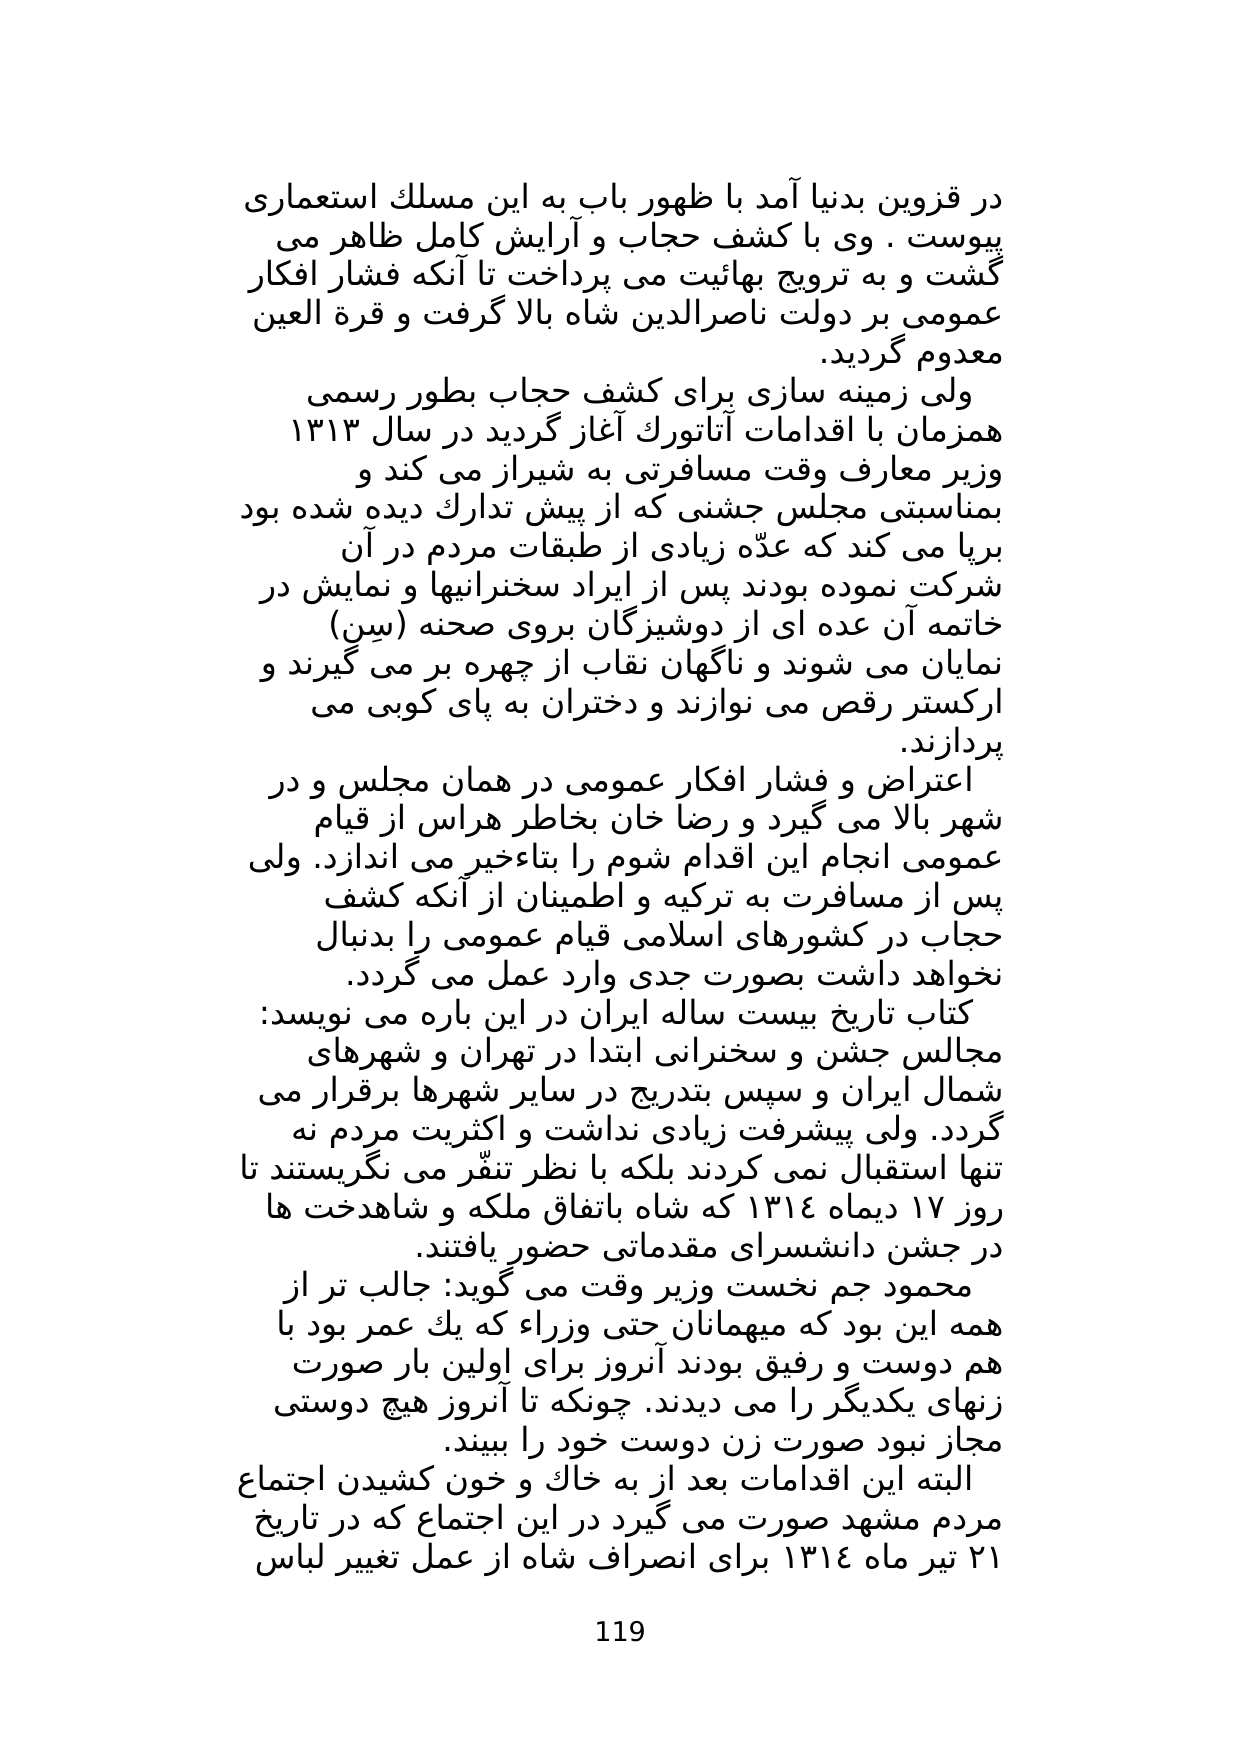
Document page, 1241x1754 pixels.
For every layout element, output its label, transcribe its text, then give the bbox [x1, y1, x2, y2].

text اعتراض و فشار افكار عمومى در همان مجلس و در شهر بالا مى گيرد و رضا خان بخاطر هراس از قيام عمومى انجام اين اقدام شوم را بتاءخير مى اندازد. ولى پس از مسافرت به تركيه و اطمينان از آنكه كشف حجاب در كشورهاى اسلامى قيام عمومى را بدنبال نخواهد داشت بصورت جدى وارد عمل مى گردد. [236, 760, 1004, 993]
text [236, 1459, 1004, 1576]
text ولى زمينه سازى براى كشف حجاب بطور رسمى همزمان با اقدامات آتاتورك آغاز گرديد در سال ١٣١٣ وزير معارف وقت مسافرتى به شيراز مى كند و بمناسبتى مجلس جشنى كه از پيش تدارك ديده شده بود برپا مى كند كه عدّه زيادى از طبقات مردم در آن شركت نموده بودند پس از ايراد سخنرانيها و نمايش در خاتمه آن عده اى از دوشيزگان بروى صحنه (سِن) نمايان مى شوند و ناگهان نقاب از چهره بر مى گيرند و اركستر رقص مى نوازند و دختران به پاى كوبى مى پردازند. [236, 371, 1004, 760]
text محمود جم نخست وزير وقت مى گويد: جالب تر از همه اين بود كه ميهمانان حتى وزراء كه يك عمر بود با هم دوست و رفيق بودند آنروز براى اولين بار صورت زنهاى يكديگر را مى ديدند. چونكه تا آنروز هيچ دوستى مجاز نبود صورت زن دوست خود را ببيند. [236, 1265, 1004, 1459]
text كتاب تاريخ بيست ساله ايران در اين باره مى نويسد: مجالس جشن و سخنرانى ابتدا در تهران و شهرهاى شمال ايران و سپس بتدريج در ساير شهرها برقرار مى گردد. ولى پيشرفت زيادى نداشت و اكثريت مردم نه تنها استقبال نمى كردند بلكه با نظر تنفّر مى نگريستند تا روز ١٧ ديماه ١٣١٤ كه شاه باتفاق ملكه و شاهدخت ها در جشن دانشسراى مقدماتى حضور يافتند. [236, 993, 1004, 1265]
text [236, 177, 1004, 371]
